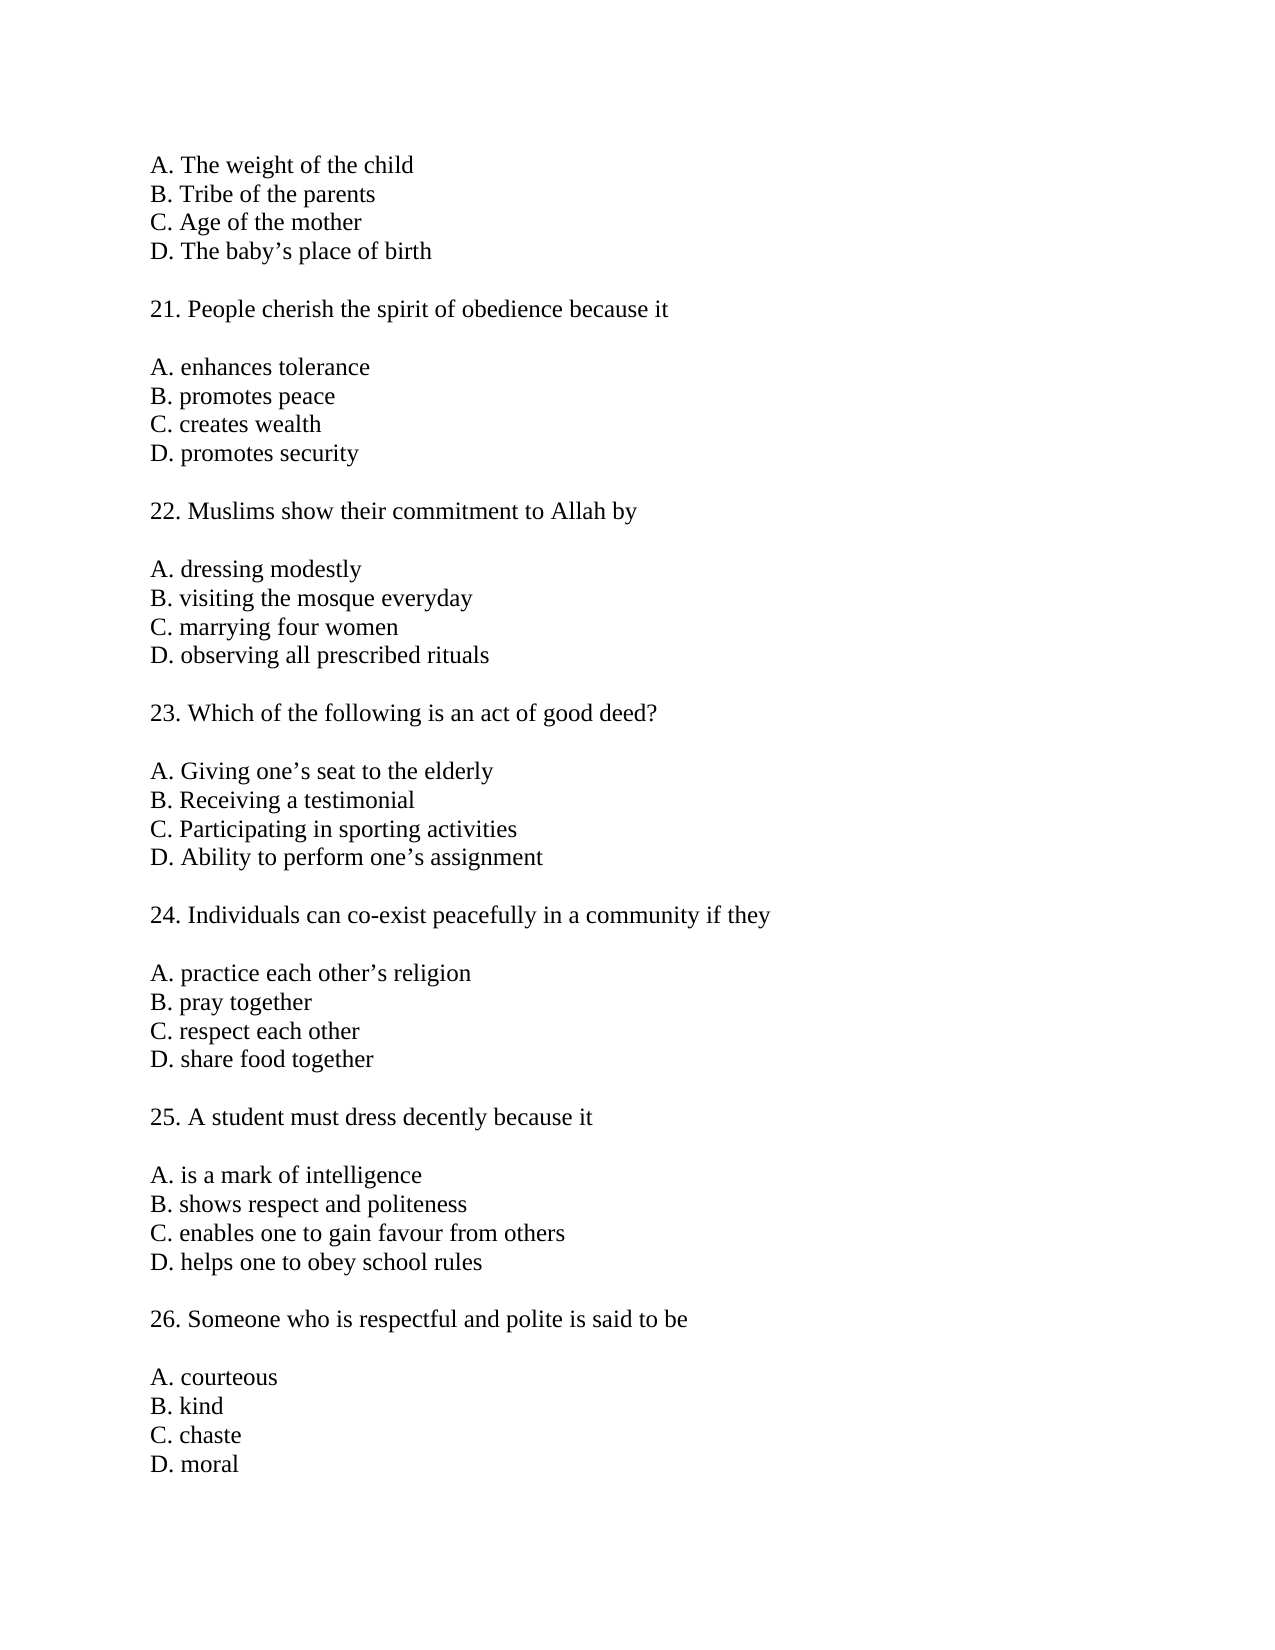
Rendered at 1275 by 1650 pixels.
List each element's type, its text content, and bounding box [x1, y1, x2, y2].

text A. The weight of the child B. Tribe of the parents C. Age of the mother D. The baby’s place of birth [150, 150, 1125, 265]
text 26. Someone who is respectful and polite is said to be [150, 1304, 1125, 1333]
text 22. Muslims show their commitment to Allah by [150, 496, 1125, 525]
text 24. Individuals can co-exist peacefully in a community if they [150, 900, 1125, 929]
text 21. People cherish the spirit of obedience because it [150, 294, 1125, 323]
text 25. A student must dress decently because it [150, 1102, 1125, 1131]
text A. enhances tolerance B. promotes peace C. creates wealth D. promotes security [150, 352, 1125, 467]
text 23. Which of the following is an act of good deed? [150, 698, 1125, 727]
text A. Giving one’s seat to the elderly B. Receiving a testimonial C. Participating in sporting activities D. Ability to perform one’s assignment [150, 756, 1125, 871]
text A. dressing modestly B. visiting the mosque everyday C. marrying four women D. observing all prescribed rituals [150, 554, 1125, 669]
text A. practice each other’s religion B. pray together C. respect each other D. share food together [150, 958, 1125, 1073]
text A. is a mark of intelligence B. shows respect and politeness C. enables one to gain favour from others D. helps one to obey school rules [150, 1160, 1125, 1275]
text A. courteous B. kind C. chaste D. moral [150, 1362, 1125, 1477]
